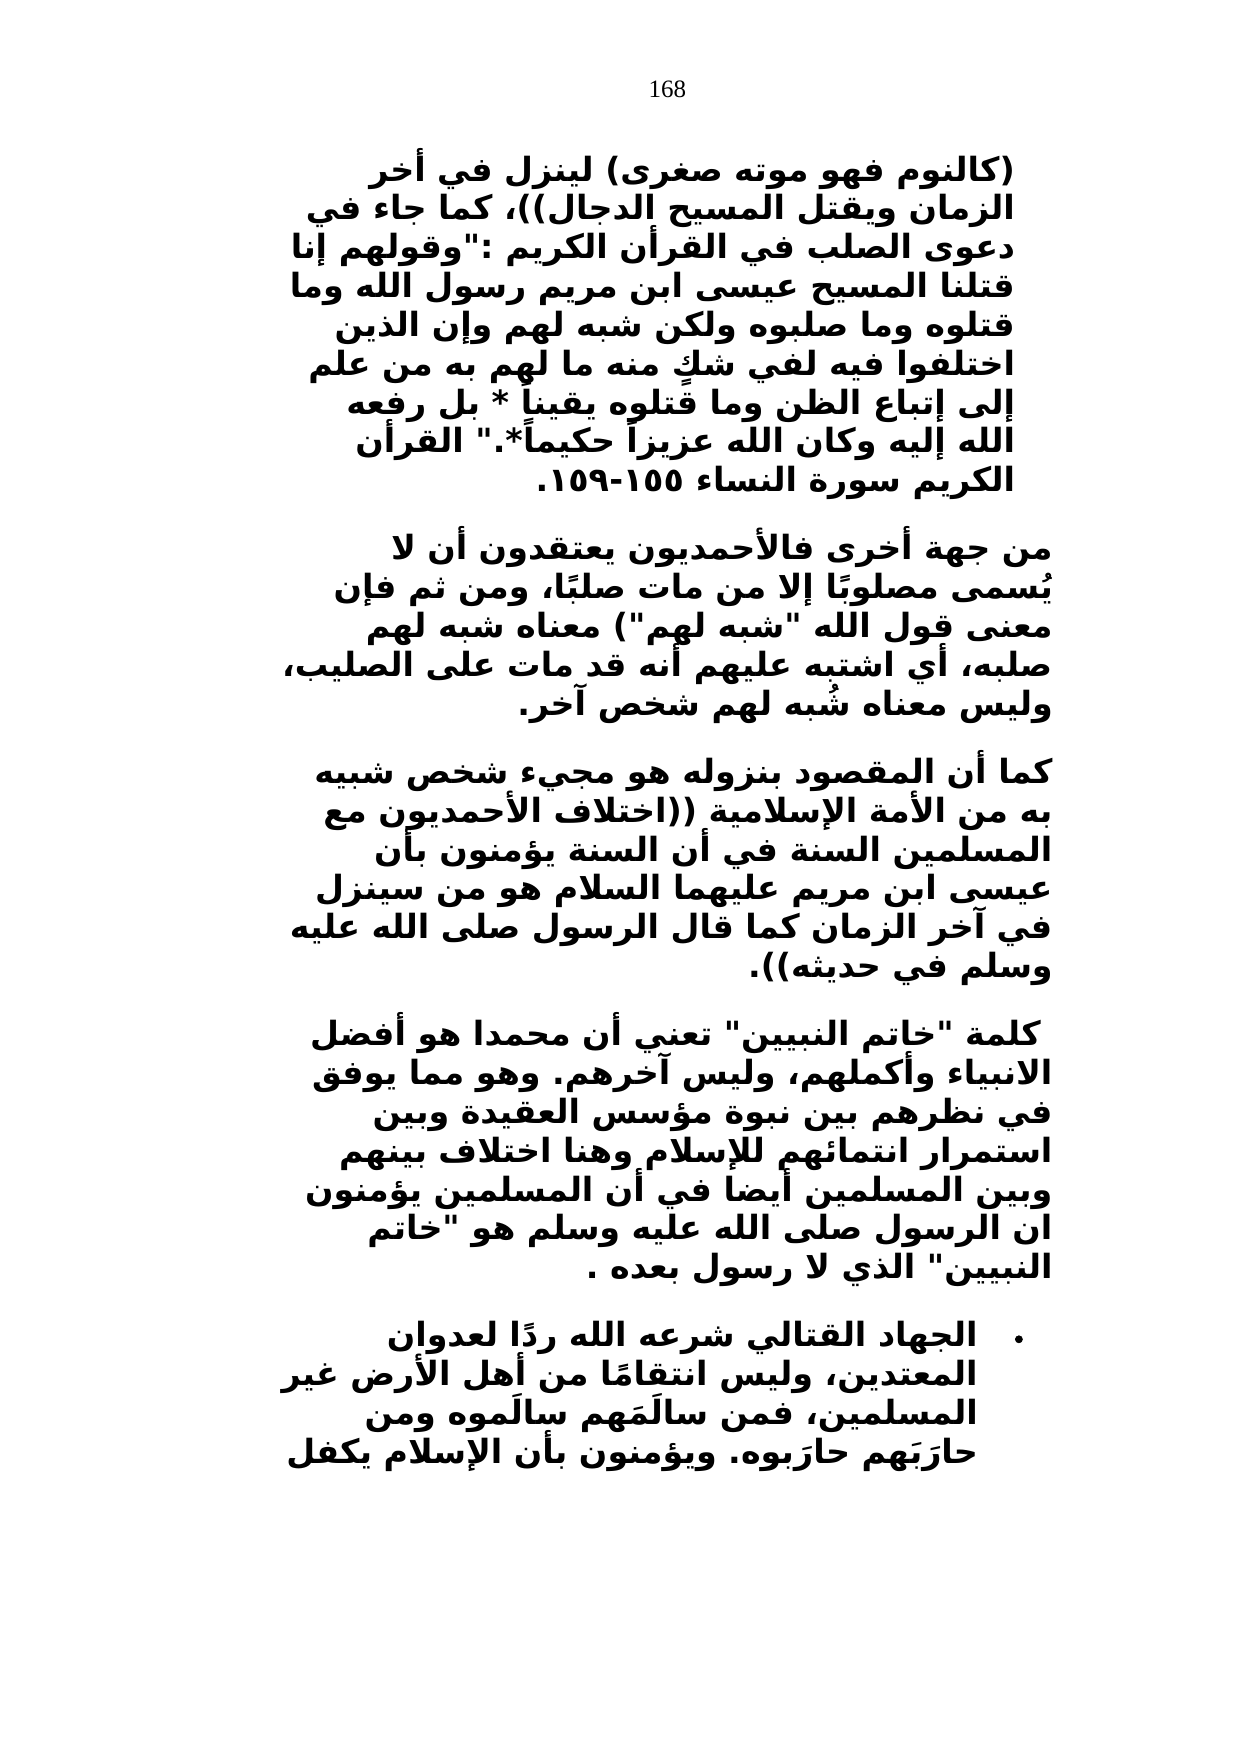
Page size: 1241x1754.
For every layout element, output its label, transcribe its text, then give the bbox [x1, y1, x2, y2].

text كلمة "خاتم النبيين" تعني أن محمدا هو أفضل الانبياء وأكملهم، وليس آخرهم. وهو مما يوفق في نظرهم بين نبوة مؤسس العقيدة وبين استمرار انتمائهم للإسلام وهنا اختلاف بينهم وبين المسلمين أيضا في أن المسلمين يؤمنون ان الرسول صلى الله عليه وسلم هو "خاتم النبيين" الذي لا رسول بعده . [281, 1014, 1053, 1287]
text من جهة أخرى فالأحمديون يعتقدون أن لا يُسمى مصلوبًا إلا من مات صلبًا، ومن ثم فإن معنى قول الله "شبه لهم") معناه شبه لهم صلبه، أي اشتبه عليهم أنه قد مات على الصليب، وليس معناه شُبه لهم شخص آخر. [281, 529, 1053, 723]
text كما أن المقصود بنزوله هو مجيء شخص شبيه به من الأمة الإسلامية ((اختلاف الأحمديون مع المسلمين السنة في أن السنة يؤمنون بأن عيسى ابن مريم عليهما السلام هو من سينزل في آخر الزمان كما قال الرسول صلى الله عليه وسلم في حديثه)). [281, 752, 1053, 985]
text (كالنوم فهو موته صغرى) لينزل في أخر الزمان ويقتل المسيح الدجال))، كما جاء في دعوى الصلب في القرأن الكريم :"وقولهم إنا قتلنا المسيح عيسى ابن مريم رسول الله وما قتلوه وما صلبوه ولكن شبه لهم وإن الذين اختلفوا فيه لفي شكٍ منه ما لهم به من علم إلى إتباع الظن وما قتلوه يقيناً * بل رفعه الله إليه وكان الله عزيزاً حكيماً*." القرأن الكريم سورة النساء ١٥٥-١٥٩. [281, 150, 1015, 500]
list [281, 1316, 1015, 1471]
